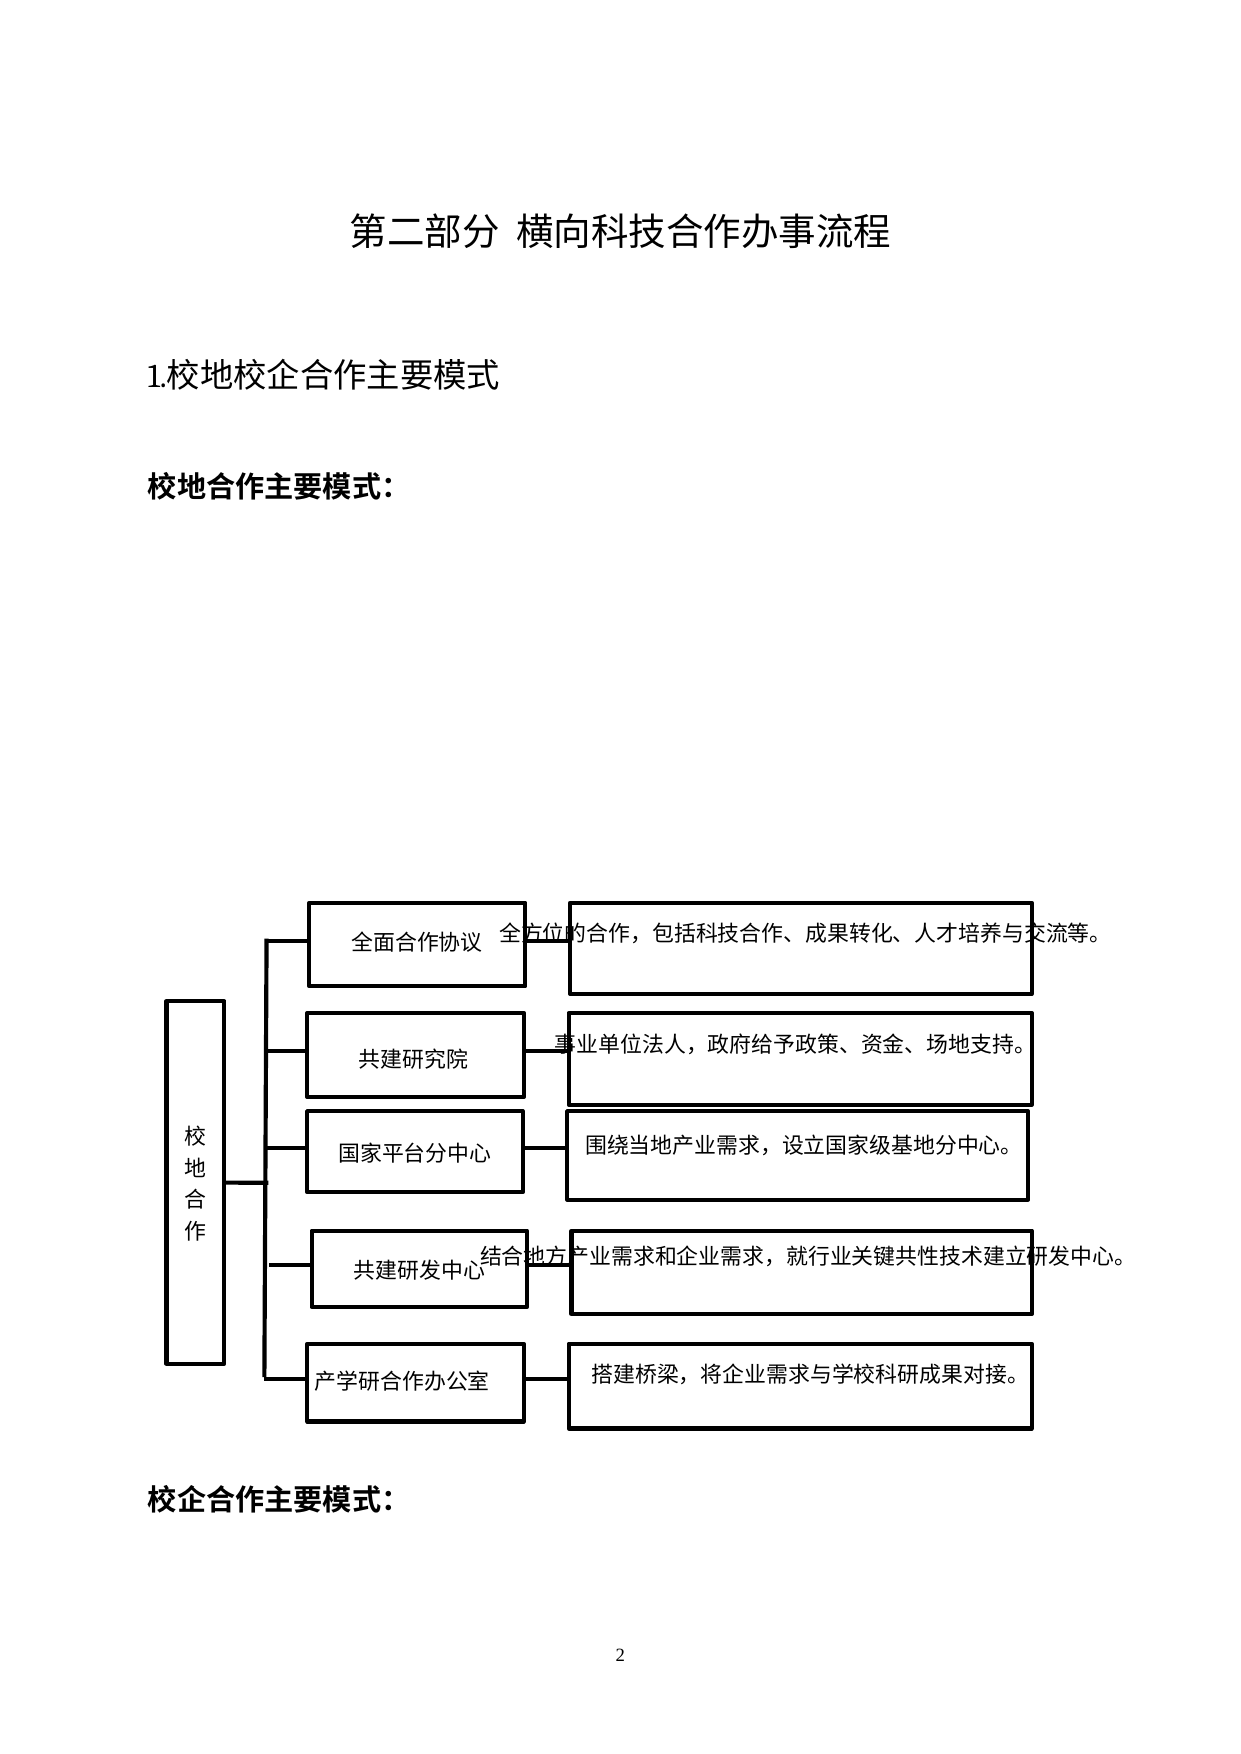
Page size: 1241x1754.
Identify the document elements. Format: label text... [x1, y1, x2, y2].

subtitle 第二部分 横向科技合作办事流程 [148, 189, 1092, 268]
text 校企合作主要模式： [148, 1458, 1092, 1538]
text 校地合作主要模式： [148, 464, 1092, 506]
subtitle 1.校地校企合作主要模式 [148, 333, 1092, 412]
